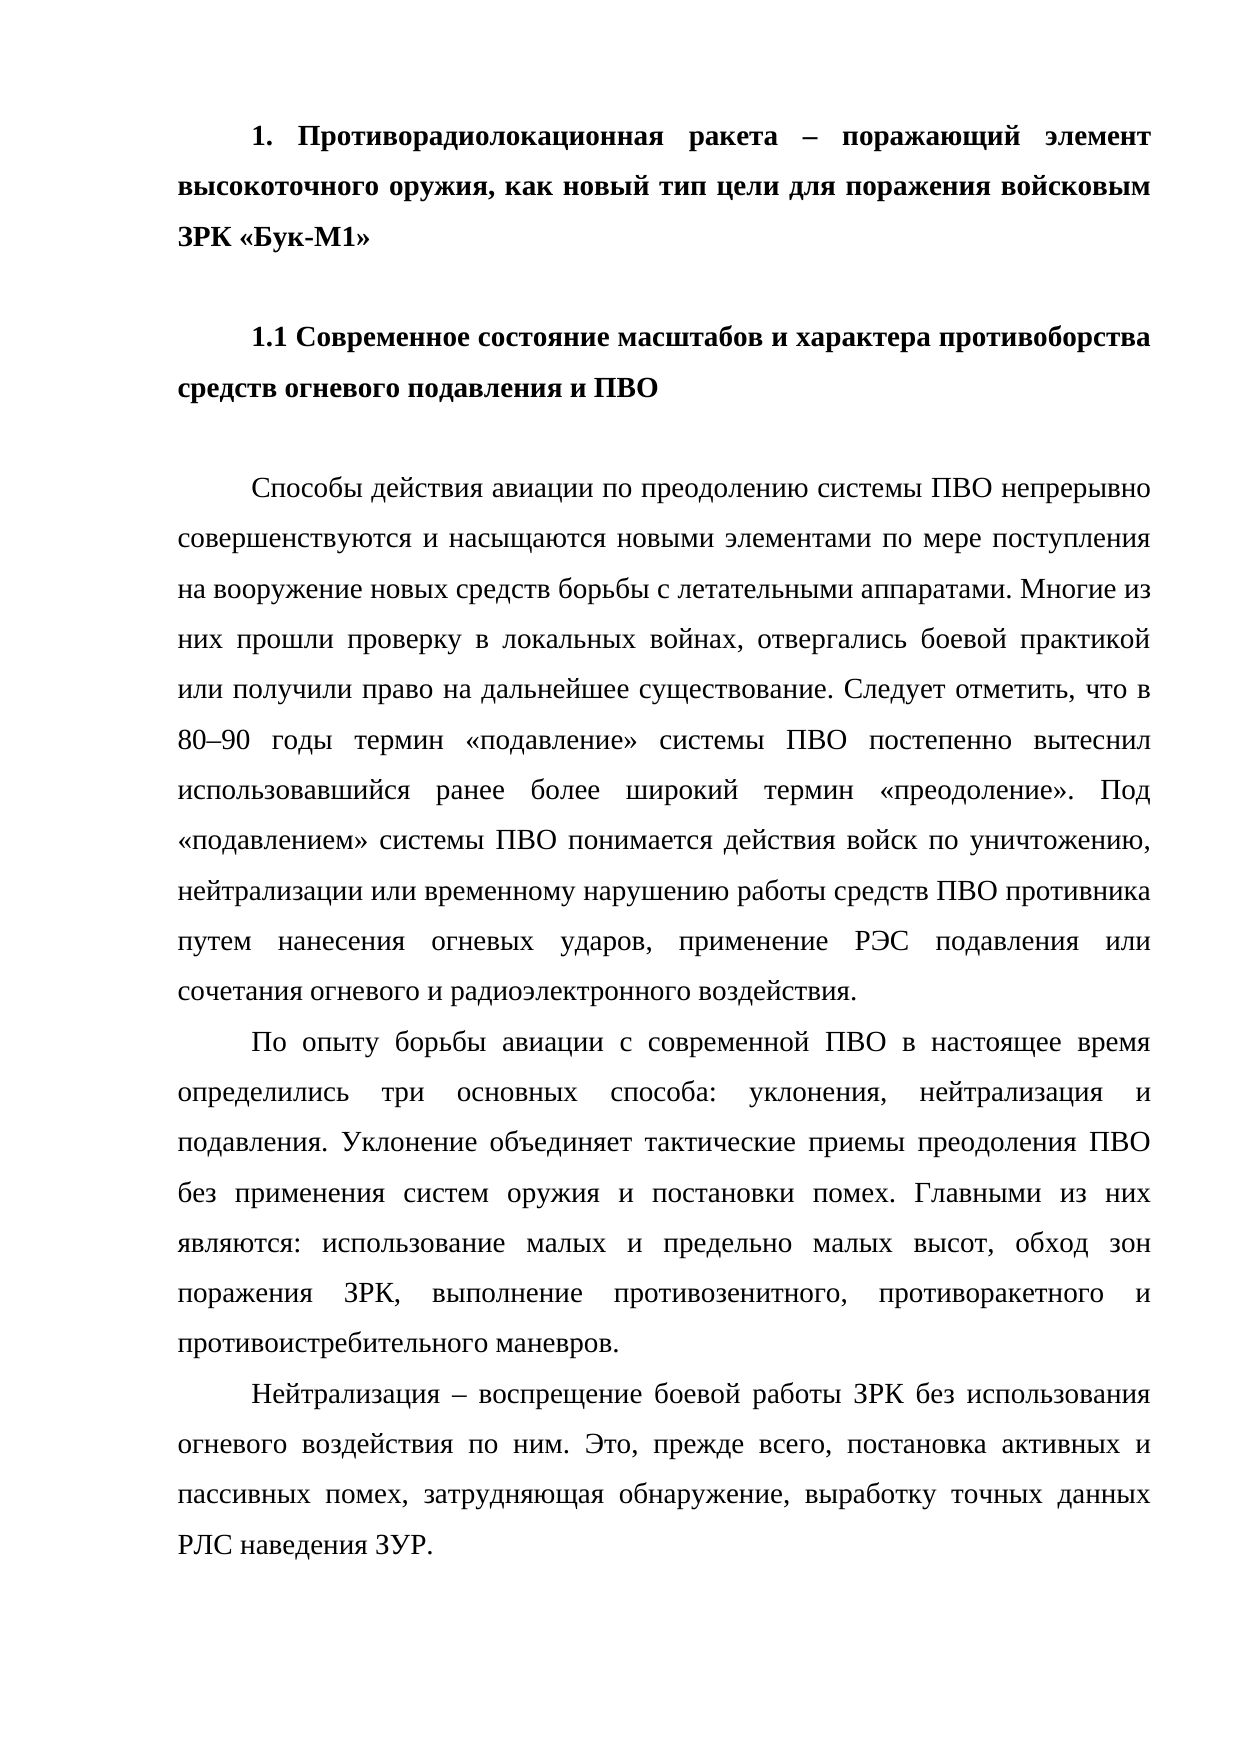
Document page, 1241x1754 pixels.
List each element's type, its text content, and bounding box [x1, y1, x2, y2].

text 1. Противорадиолокационная ракета – поражающий элемент высокоточного оружия, как новый тип цели для поражения войсковым ЗРК «Бук-М1» [177, 118, 1152, 252]
text Способы действия авиации по преодолению системы ПВО непрерывно совершенствуются и насыщаются новыми элементами по мере поступления на вооружение новых средств борьбы с летательными аппаратами. Многие из них прошли проверку в локальных войнах, отвергались боевой практикой или получили право на дальнейшее существование. Следует отметить, что в 80–90 годы термин «подавление» системы ПВО постепенно вытеснил использовавшийся ранее более широкий термин «преодоление». Под «подавлением» системы ПВО понимается действия войск по уничтожению, нейтрализации или временному нарушению работы средств ПВО противника путем нанесения огневых ударов, применение РЭС подавления или сочетания огневого и радиоэлектронного воздействия. [177, 470, 1152, 1007]
text 1.1 Современное состояние масштабов и характера противоборства средств огневого подавления и ПВО [177, 319, 1152, 403]
text По опыту борьбы авиации с современной ПВО в настоящее время определились три основных способа: уклонения, нейтрализация и подавления. Уклонение объединяет тактические приемы преодоления ПВО без применения систем оружия и постановки помех. Главными из них являются: использование малых и предельно малых высот, обход зон поражения ЗРК, выполнение противозенитного, противоракетного и противоистребительного маневров. [177, 1024, 1152, 1359]
text Нейтрализация – воспрещение боевой работы ЗРК без использования огневого воздействия по ним. Это, прежде всего, постановка активных и пассивных помех, затрудняющая обнаружение, выработку точных данных РЛС наведения ЗУР. [177, 1376, 1152, 1560]
